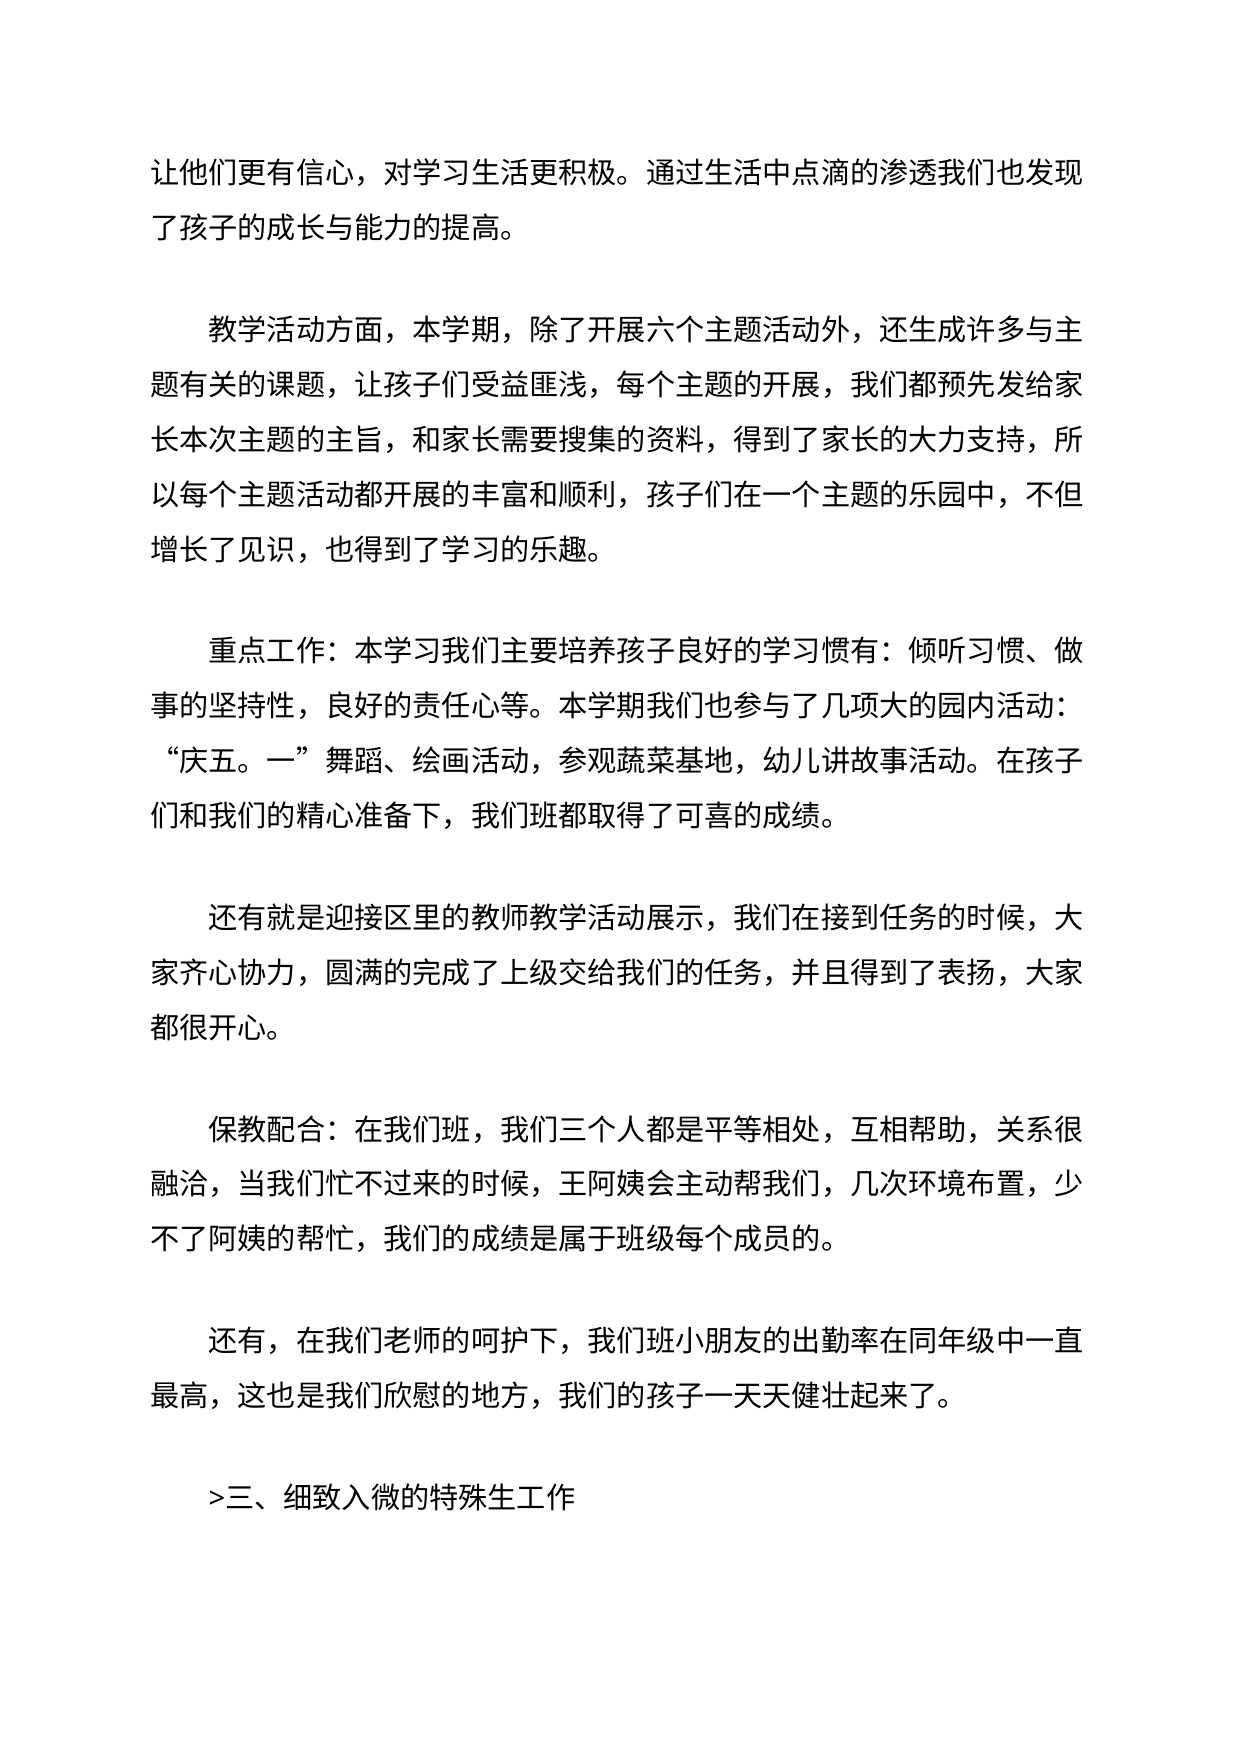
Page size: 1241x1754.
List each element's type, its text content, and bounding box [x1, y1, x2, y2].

text 还有，在我们老师的呵护下，我们班小朋友的出勤率在同年级中一直最高，这也是我们欣慰的地方，我们的孩子一天天健壮起来了。 [150, 1318, 1090, 1415]
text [150, 150, 1090, 247]
text 还有就是迎接区里的教师教学活动展示，我们在接到任务的时候，大家齐心协力，圆满的完成了上级交给我们的任务，并且得到了表扬，大家都很开心。 [150, 894, 1090, 1047]
text 保教配合：在我们班，我们三个人都是平等相处，互相帮助，关系很融洽，当我们忙不过来的时候，王阿姨会主动帮我们，几次环境布置，少不了阿姨的帮忙，我们的成绩是属于班级每个成员的。 [150, 1106, 1090, 1258]
text 教学活动方面，本学期，除了开展六个主题活动外，还生成许多与主题有关的课题，让孩子们受益匪浅，每个主题的开展，我们都预先发给家长本次主题的主旨，和家长需要搜集的资料，得到了家长的大力支持，所以每个主题活动都开展的丰富和顺利，孩子们在一个主题的乐园中，不但增长了见识，也得到了学习的乐趣。 [150, 307, 1090, 568]
text 重点工作：本学习我们主要培养孩子良好的学习惯有：倾听习惯、做事的坚持性，良好的责任心等。本学期我们也参与了几项大的园内活动：“庆五。一”舞蹈、绘画活动，参观蔬菜基地，幼儿讲故事活动。在孩子们和我们的精心准备下，我们班都取得了可喜的成绩。 [150, 628, 1090, 835]
text >三、细致入微的特殊生工作 [150, 1474, 1090, 1517]
